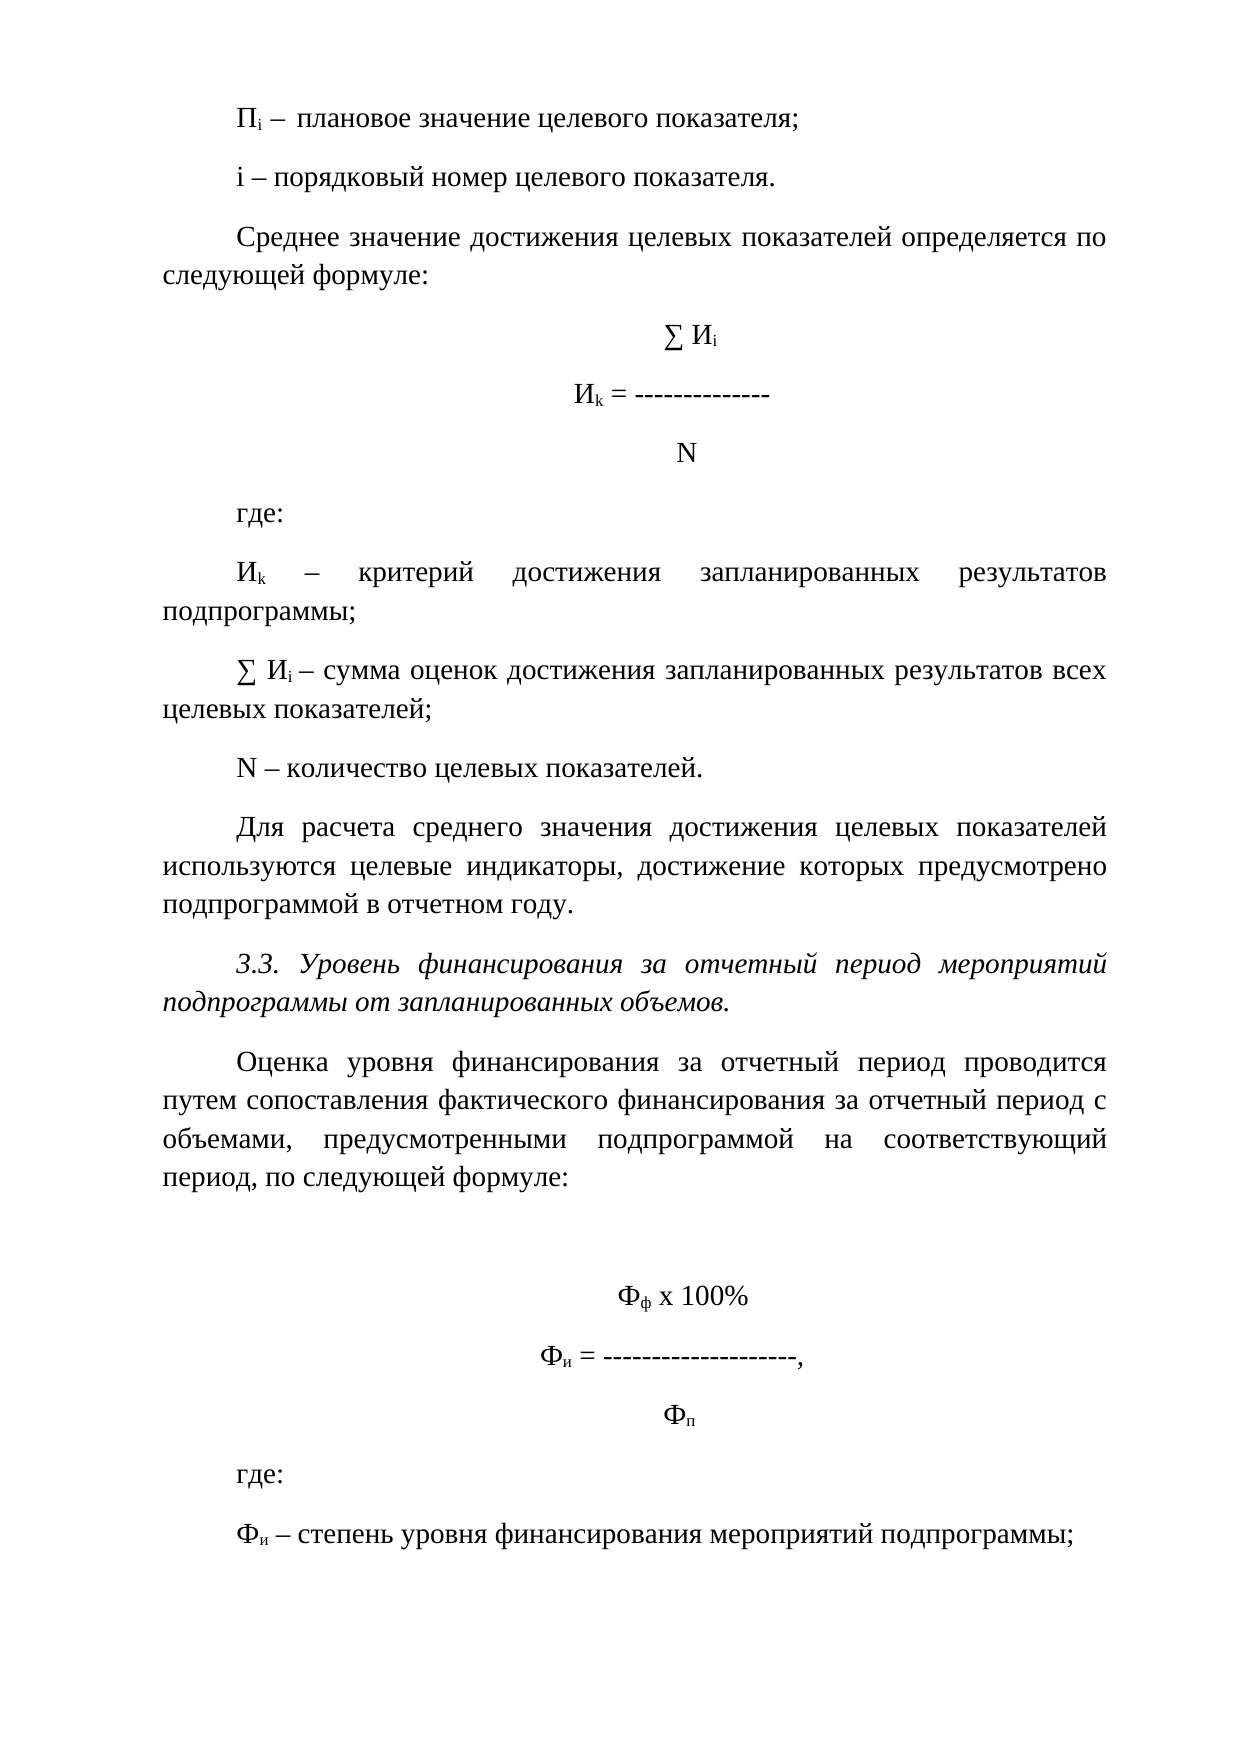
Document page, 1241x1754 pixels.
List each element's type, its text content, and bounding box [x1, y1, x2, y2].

text Фф x 100% [162, 1278, 1107, 1312]
text N [162, 436, 1107, 469]
text Оценка уровня финансирования за отчетный период проводится путем сопоставления фактического финансирования за отчетный период с объемами, предусмотренными подпрограммой на соответствующий период, по следующей формуле: [162, 1044, 1107, 1193]
text ∑ Иi [162, 317, 1107, 350]
text N – количество целевых показателей. [162, 750, 1107, 784]
text Среднее значение достижения целевых показателей определяется по следующей формуле: [162, 219, 1107, 291]
text где: [162, 1456, 1107, 1490]
text Иk = -------------- [162, 376, 1107, 410]
text Фп [162, 1397, 1107, 1431]
text Фи = --------------------, [162, 1338, 1107, 1371]
text ∑ Иi – сумма оценок достижения запланированных результатов всех целевых показателей; [162, 652, 1107, 724]
text i – порядковый номер целевого показателя. [162, 159, 1107, 193]
text Пi – плановое значение целевого показателя; [162, 100, 1107, 134]
text Для расчета среднего значения достижения целевых показателей используются целевые индикаторы, достижение которых предусмотрено подпрограммой в отчетном году. [162, 809, 1107, 920]
text Фи – степень уровня финансирования мероприятий подпрограммы; [162, 1516, 1107, 1549]
text 3.3. Уровень финансирования за отчетный период мероприятий подпрограммы от запланированных объемов. [162, 946, 1107, 1018]
text Иk – критерий достижения запланированных результатов подпрограммы; [162, 554, 1107, 626]
text где: [162, 495, 1107, 528]
